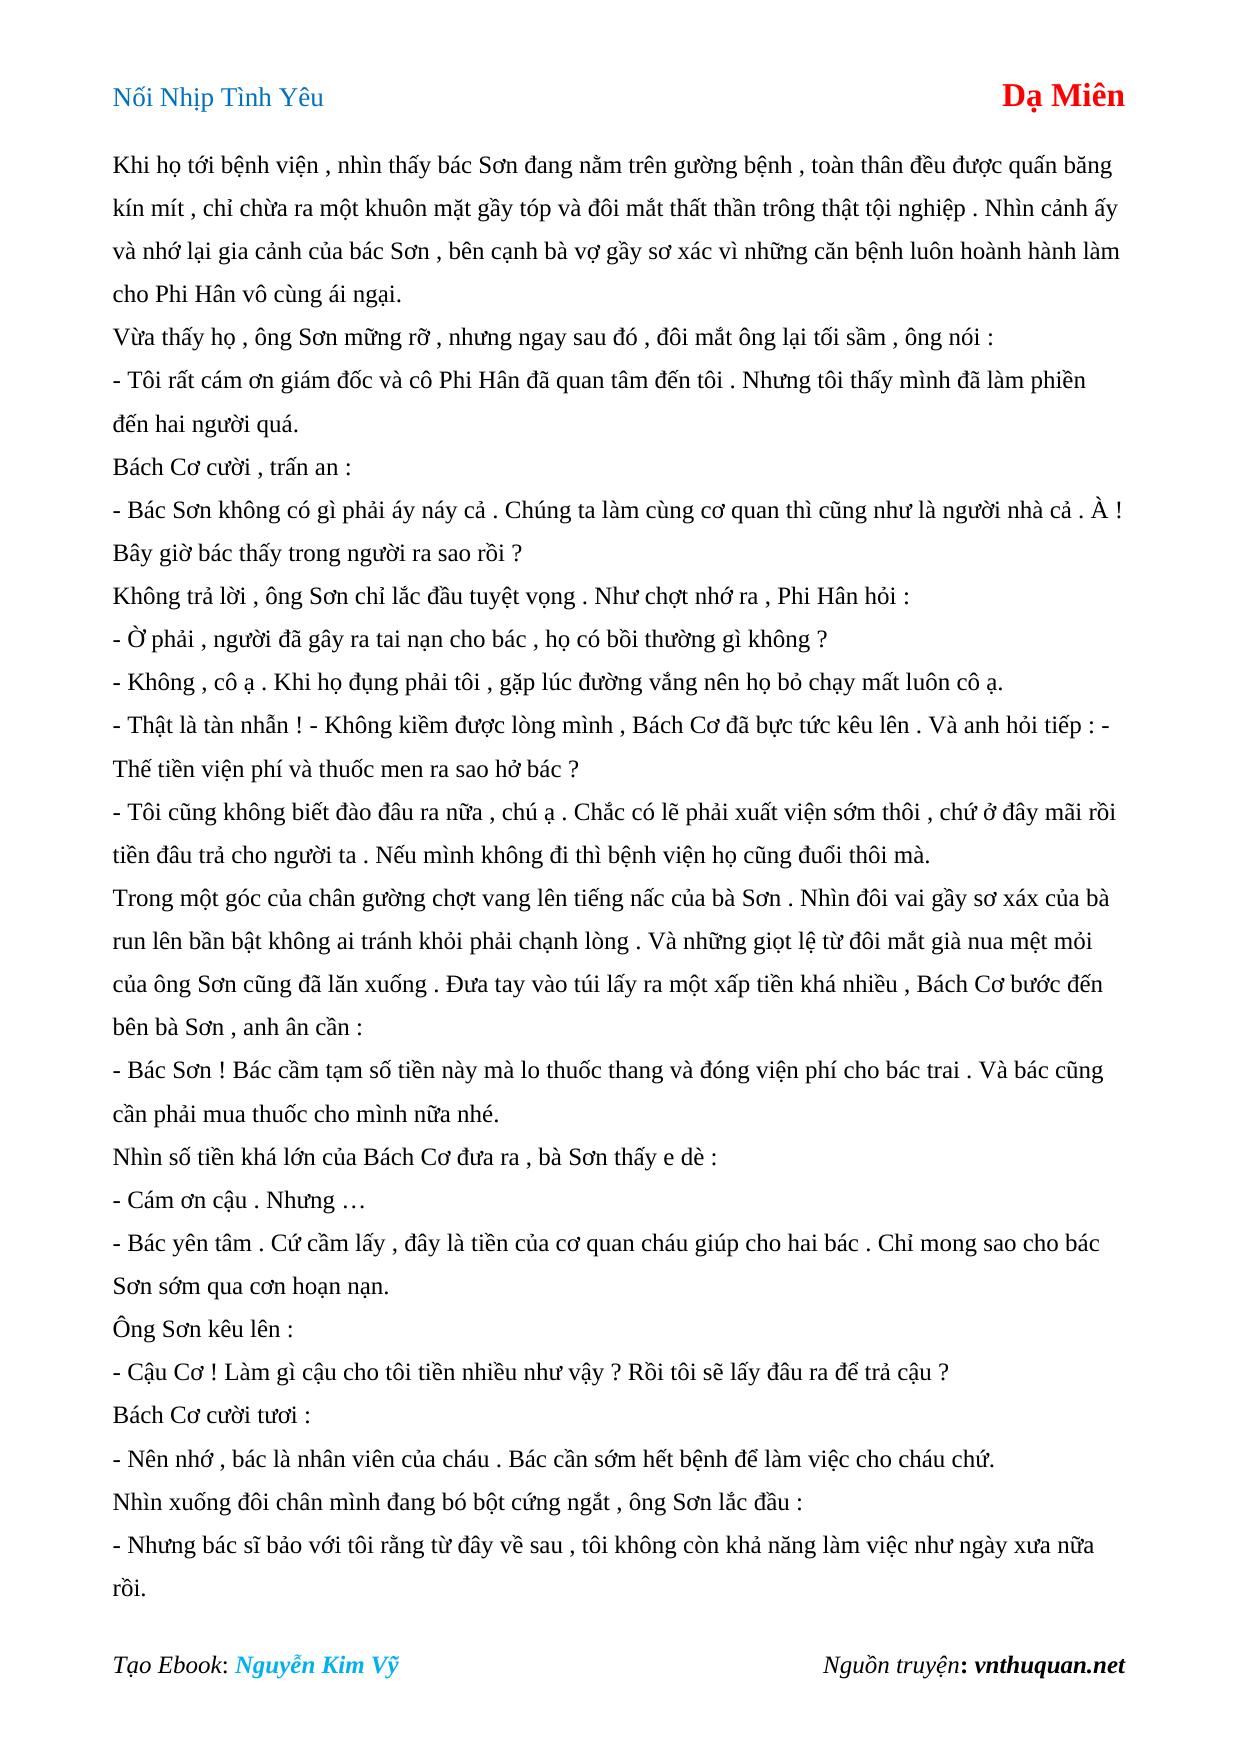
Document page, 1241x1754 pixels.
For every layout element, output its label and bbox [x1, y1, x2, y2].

text [112, 150, 1128, 1602]
